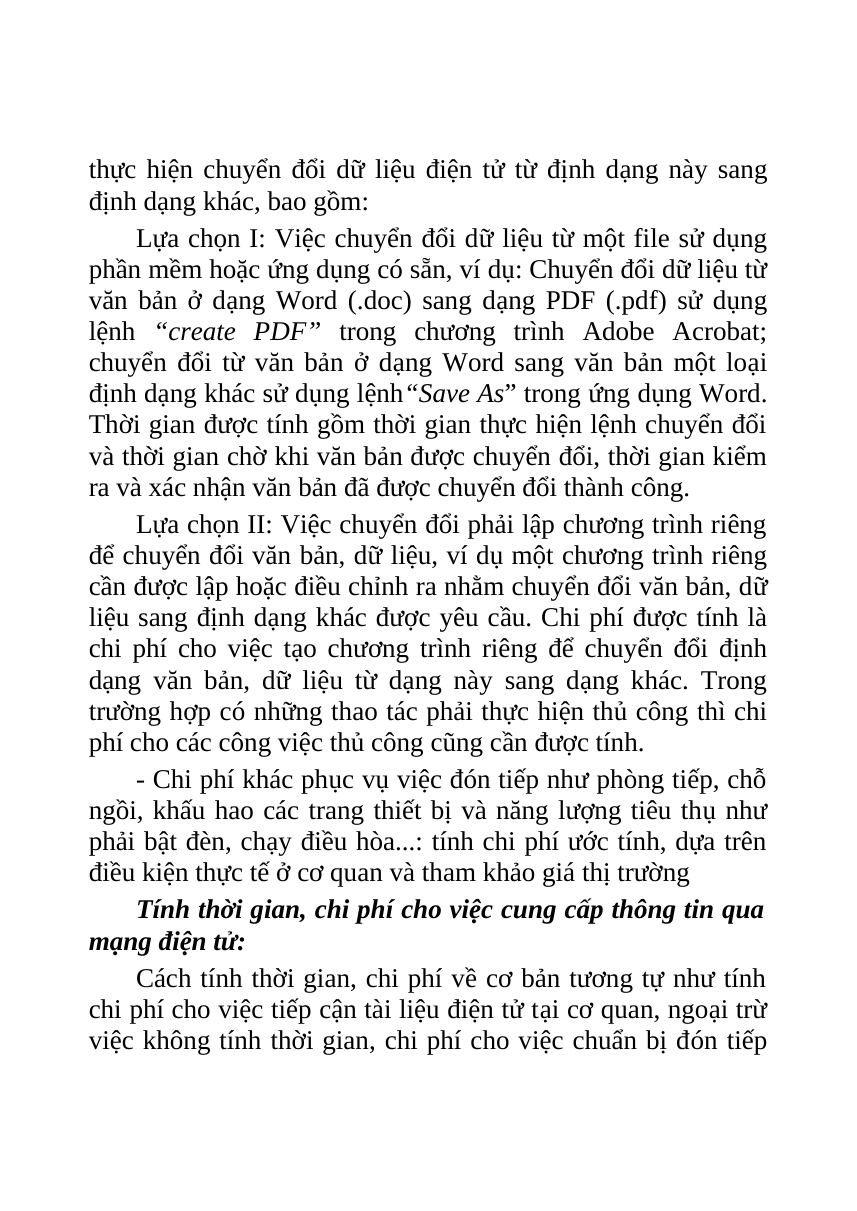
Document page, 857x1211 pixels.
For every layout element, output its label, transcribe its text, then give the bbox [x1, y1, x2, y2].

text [88, 153, 768, 216]
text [88, 962, 768, 1055]
text - Chi phí khác phục vụ việc đón tiếp như phòng tiếp, chỗ ngồi, khấu hao các trang thiết bị và năng lượng tiêu thụ như phải bật đèn, chạy điều hòa...: tính chi phí ước tính, dựa trên điều kiện thực tế ở cơ quan và tham khảo giá thị trường [88, 763, 768, 888]
text Lựa chọn II: Việc chuyển đổi phải lập chương trình riêng để chuyển đổi văn bản, dữ liệu, ví dụ một chương trình riêng cần được lập hoặc điều chỉnh ra nhằm chuyển đổi văn bản, dữ liệu sang định dạng khác được yêu cầu. Chi phí được tính là chi phí cho việc tạo chương trình riêng để chuyển đổi định dạng văn bản, dữ liệu từ dạng này sang dạng khác. Trong trường hợp có những thao tác phải thực hiện thủ công thì chi phí cho các công việc thủ công cũng cần được tính. [88, 508, 768, 757]
text Tính thời gian, chi phí cho việc cung cấp thông tin qua mạng điện tử: [88, 894, 768, 956]
text Lựa chọn I: Việc chuyển đổi dữ liệu từ một file sử dụng phần mềm hoặc ứng dụng có sẵn, ví dụ: Chuyển đổi dữ liệu từ văn bản ở dạng Word (.doc) sang dạng PDF (.pdf) sử dụng lệnh “create PDF” trong chương trình Adobe Acrobat; chuyển đổi từ văn bản ở dạng Word sang văn bản một loại định dạng khác sử dụng lệnh“Save As” trong ứng dụng Word. Thời gian được tính gồm thời gian thực hiện lệnh chuyển đổi và thời gian chờ khi văn bản được chuyển đổi, thời gian kiểm ra và xác nhận văn bản đã được chuyển đổi thành công. [88, 222, 768, 502]
